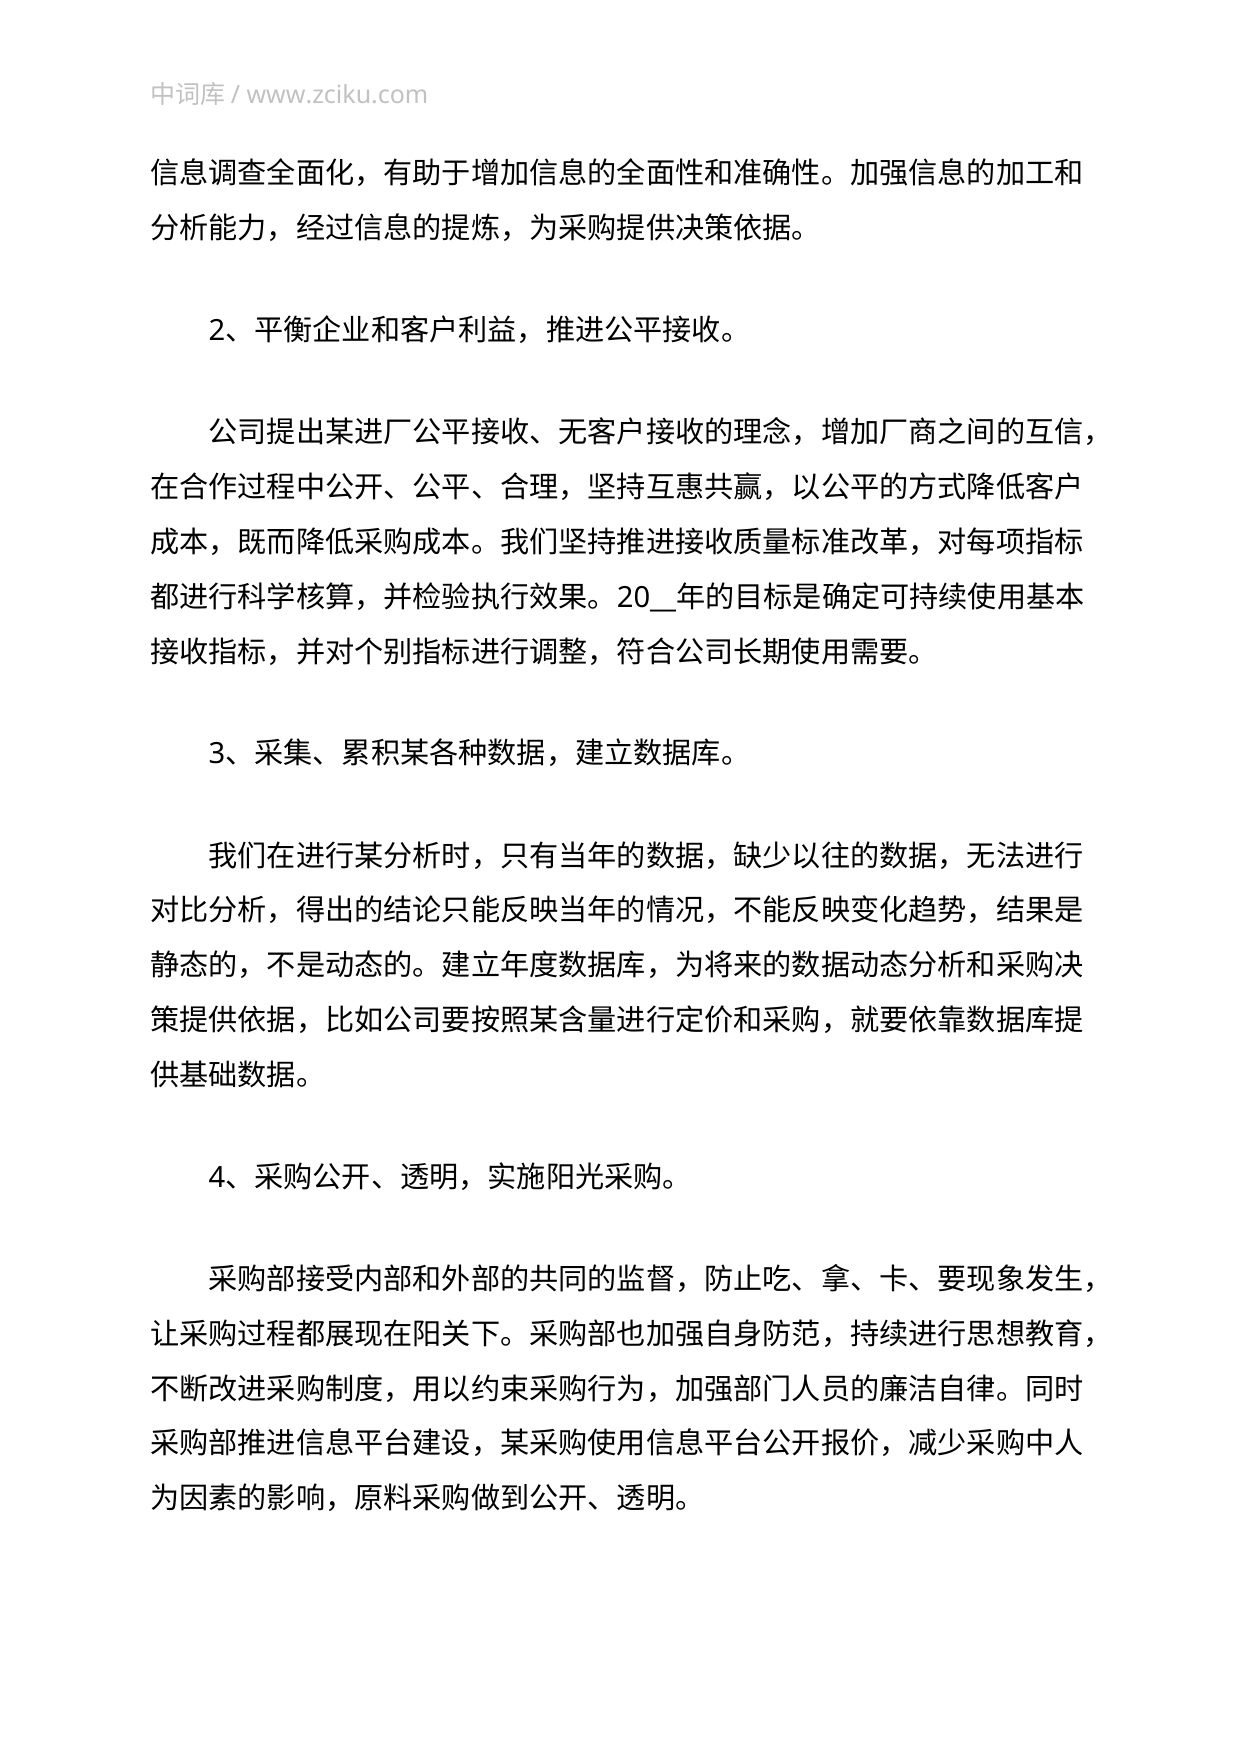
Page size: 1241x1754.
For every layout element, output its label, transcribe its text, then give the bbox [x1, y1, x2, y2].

text 公司提出某进厂公平接收、无客户接收的理念，增加厂商之间的互信，在合作过程中公开、公平、合理，坚持互惠共赢，以公平的方式降低客户成本，既而降低采购成本。我们坚持推进接收质量标准改革，对每项指标都进行科学核算，并检验执行效果。20__年的目标是确定可持续使用基本接收指标，并对个别指标进行调整，符合公司长期使用需要。 [150, 409, 1090, 671]
text 3、采集、累积某各种数据，建立数据库。 [150, 730, 1090, 772]
text 2、平衡企业和客户利益，推进公平接收。 [150, 307, 1090, 349]
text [150, 150, 1090, 247]
text 我们在进行某分析时，只有当年的数据，缺少以往的数据，无法进行对比分析，得出的结论只能反映当年的情况，不能反映变化趋势，结果是静态的，不是动态的。建立年度数据库，为将来的数据动态分析和采购决策提供依据，比如公司要按照某含量进行定价和采购，就要依靠数据库提供基础数据。 [150, 832, 1090, 1094]
text 4、采购公开、透明，实施阳光采购。 [150, 1153, 1090, 1196]
text 采购部接受内部和外部的共同的监督，防止吃、拿、卡、要现象发生，让采购过程都展现在阳关下。采购部也加强自身防范，持续进行思想教育，不断改进采购制度，用以约束采购行为，加强部门人员的廉洁自律。同时采购部推进信息平台建设，某采购使用信息平台公开报价，减少采购中人为因素的影响，原料采购做到公开、透明。 [150, 1255, 1090, 1517]
